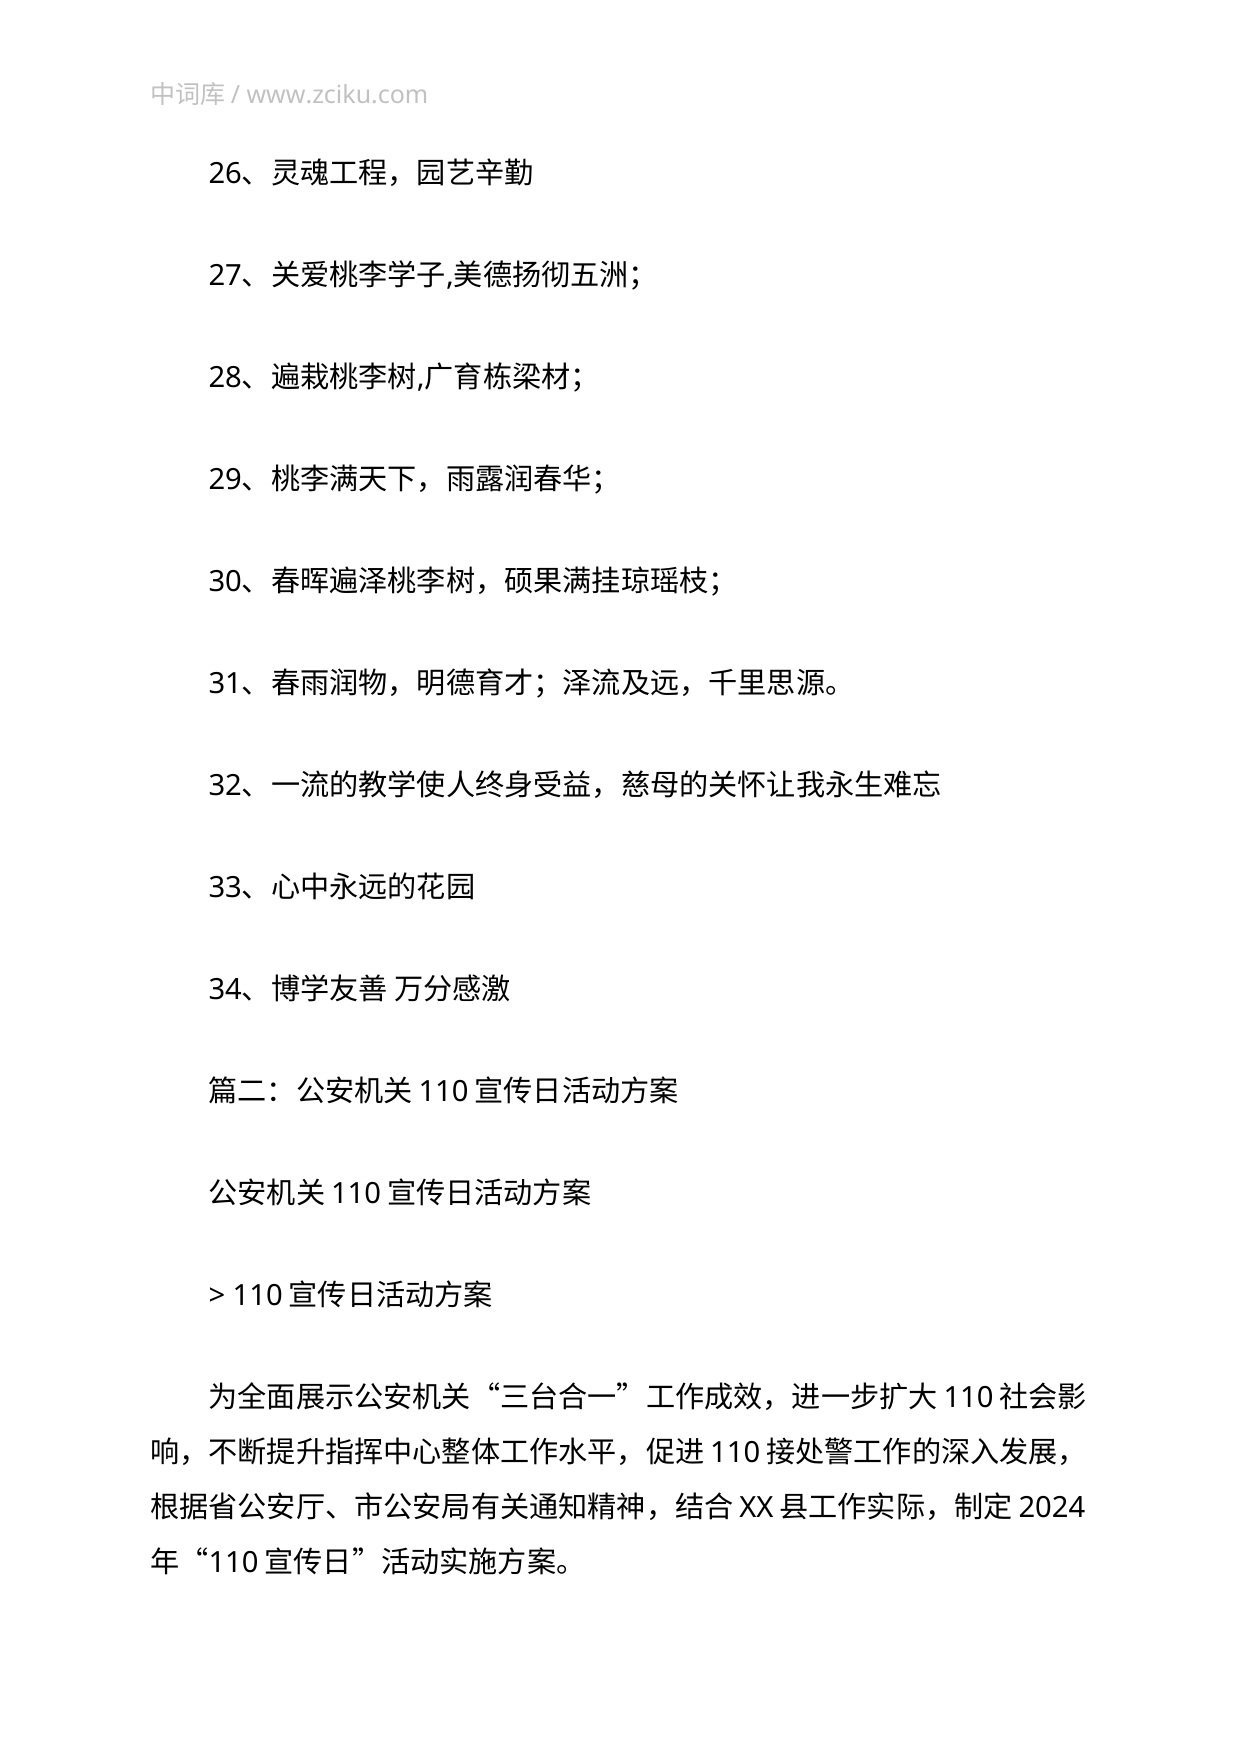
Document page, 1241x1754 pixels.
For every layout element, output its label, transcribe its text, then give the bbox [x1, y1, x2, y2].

text 30、春晖遍泽桃李树，硕果满挂琼瑶枝； [150, 558, 1090, 600]
text 33、心中永远的花园 [150, 864, 1090, 906]
text > 110宣传日活动方案 [150, 1272, 1090, 1314]
text 32、一流的教学使人终身受益，慈母的关怀让我永生难忘 [150, 762, 1090, 804]
text 27、关爱桃李学子,美德扬彻五洲； [150, 252, 1090, 294]
text 34、博学友善 万分感激 [150, 966, 1090, 1008]
text 为全面展示公安机关“三台合一”工作成效，进一步扩大110社会影响，不断提升指挥中心整体工作水平，促进110接处警工作的深入发展，根据省公安厅、市公安局有关通知精神，结合XX县工作实际，制定2024年“110宣传日”活动实施方案。 [150, 1374, 1090, 1581]
text 公安机关110宣传日活动方案 [150, 1170, 1090, 1212]
text 29、桃李满天下，雨露润春华； [150, 456, 1090, 498]
text 31、春雨润物，明德育才；泽流及远，千里思源。 [150, 660, 1090, 702]
text 篇二：公安机关110宣传日活动方案 [150, 1068, 1090, 1110]
text 28、遍栽桃李树,广育栋梁材； [150, 354, 1090, 396]
text 26、灵魂工程，园艺辛勤 [150, 150, 1090, 192]
